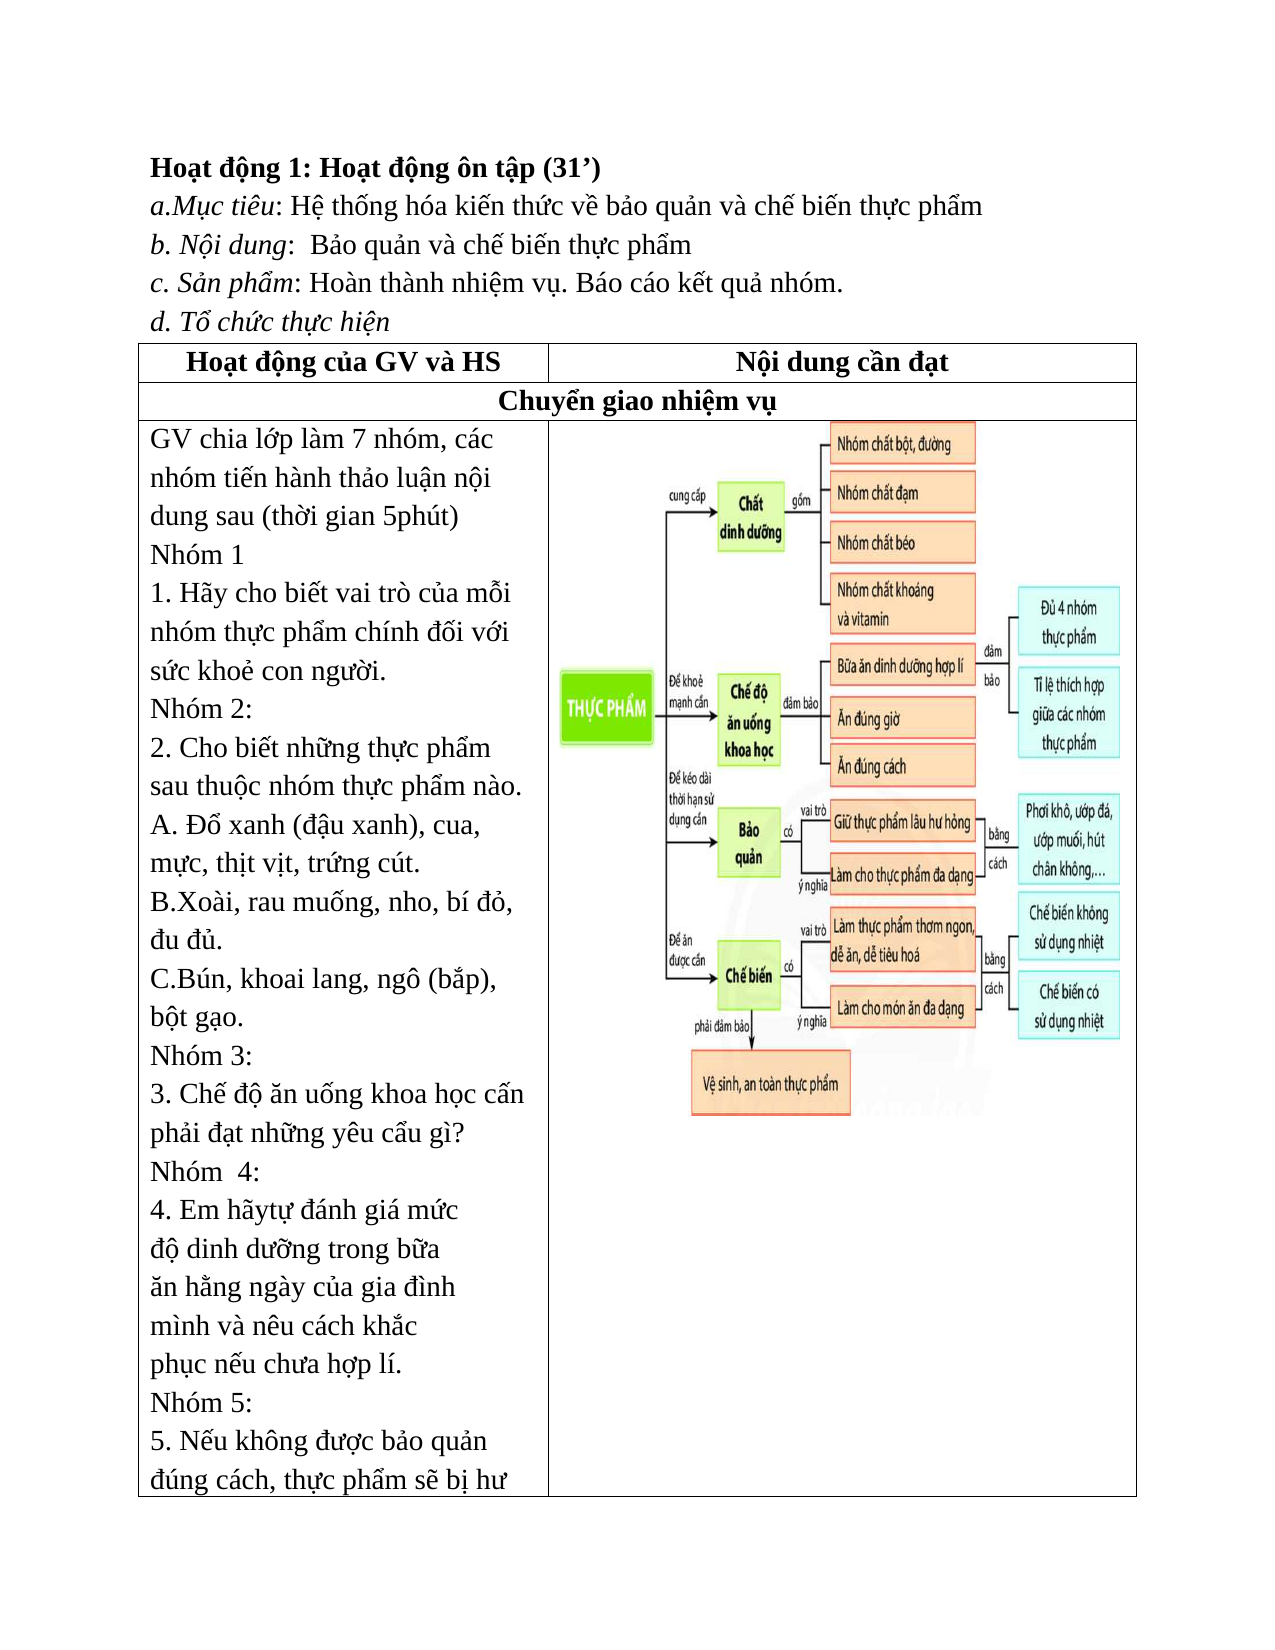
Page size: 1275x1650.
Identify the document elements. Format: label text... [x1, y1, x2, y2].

table_cell [549, 421, 1136, 1496]
text b. Nội dung: Bảo quản và chế biến thực phẩm [150, 227, 1125, 261]
table_header Hoạt động của GV và HS [139, 344, 548, 382]
table_header Nội dung cần đạt [549, 344, 1136, 382]
table_cell Chuyển giao nhiệm vụ [139, 383, 1136, 420]
picture [559, 421, 1121, 1116]
text c. Sản phẩm: Hoàn thành nhiệm vụ. Báo cáo kết quả nhóm. [150, 266, 1125, 299]
text Hoạt động 1: Hoạt động ôn tập (31’) [150, 150, 1125, 183]
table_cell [139, 421, 548, 1496]
text a.Mục tiêu: Hệ thống hóa kiến thức về bảo quản và chế biến thực phẩm [150, 188, 1125, 222]
text d. Tổ chức thực hiện [150, 304, 1125, 338]
